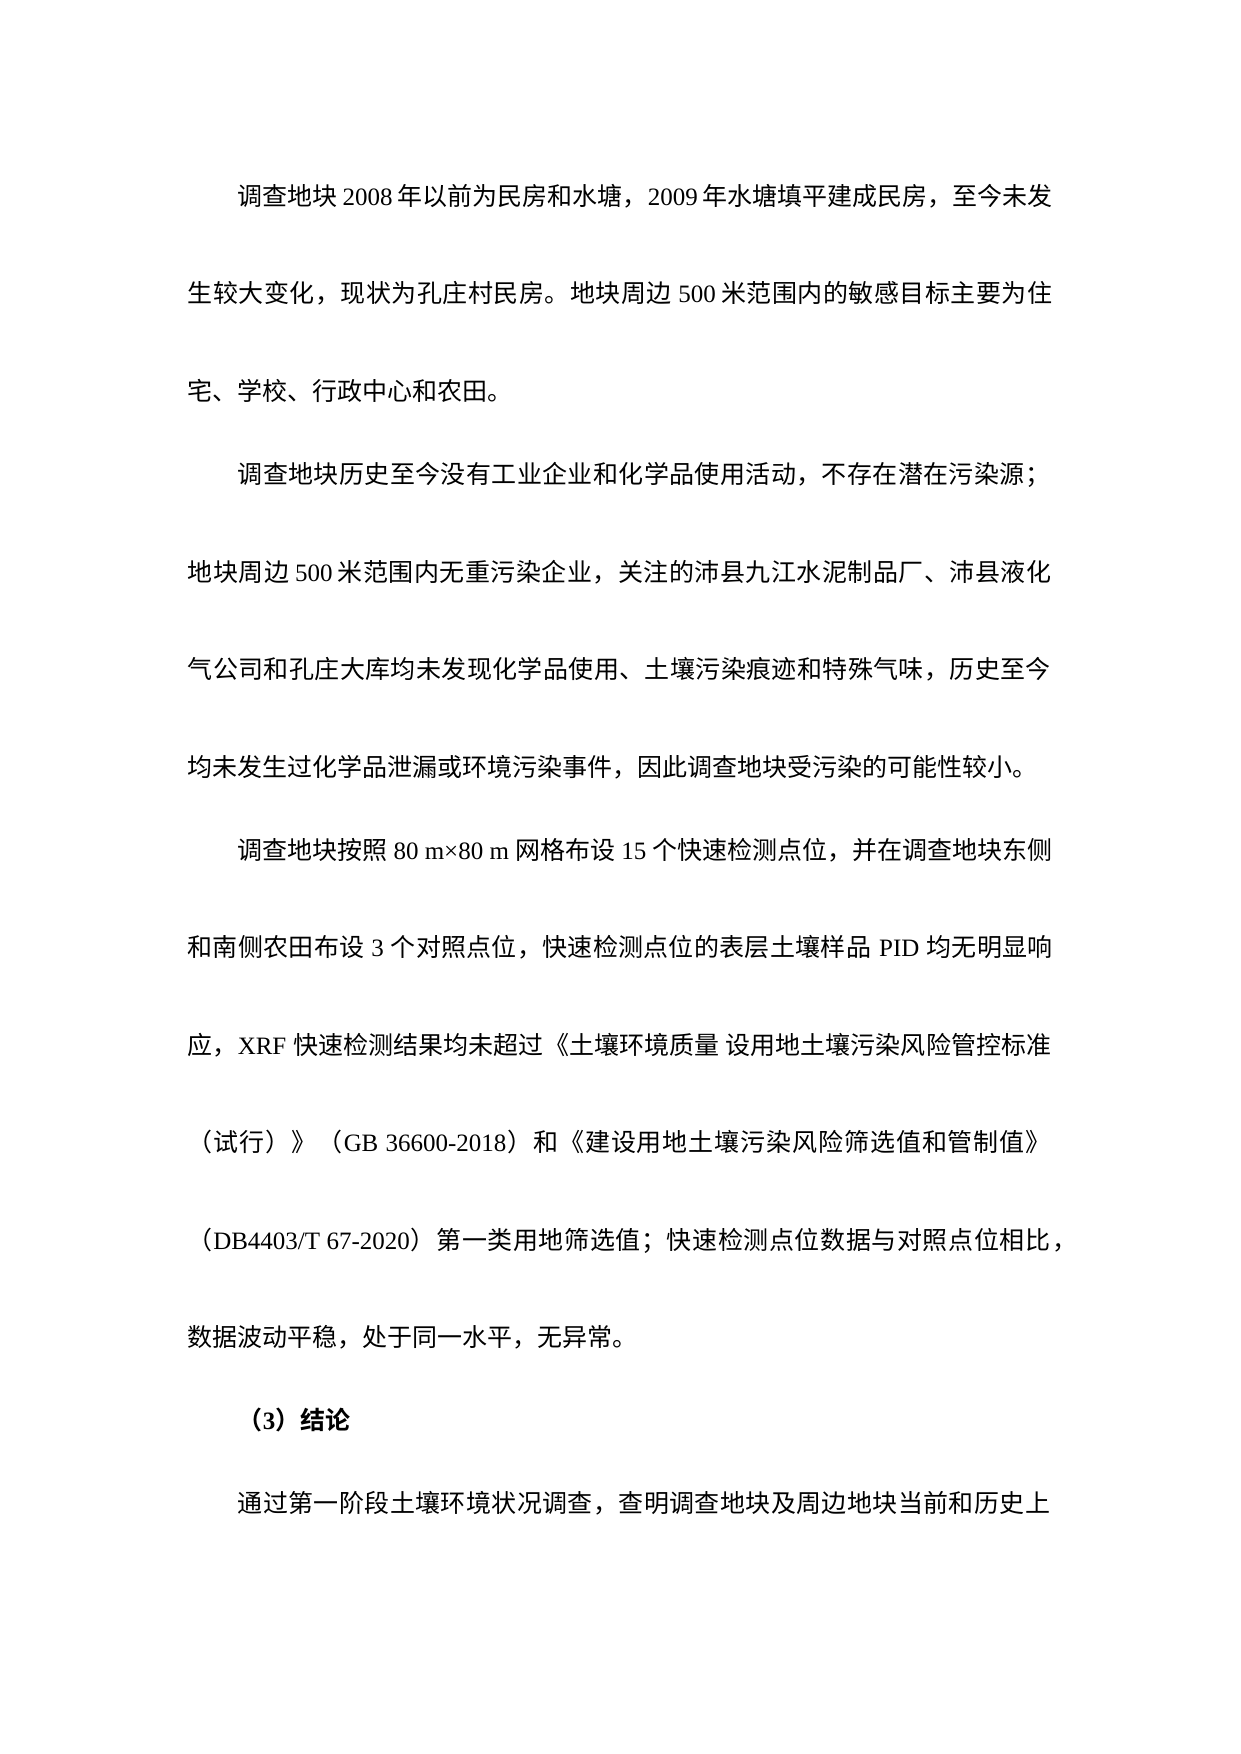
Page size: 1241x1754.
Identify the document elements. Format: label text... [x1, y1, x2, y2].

text 调查地块2008年以前为民房和水塘，2009年水塘填平建成民房，至今未发生较大变化，现状为孔庄村民房。地块周边500米范围内的敏感目标主要为住宅、学校、行政中心和农田。 [187, 162, 1053, 422]
text 调查地块按照 80 m×80 m 网格布设 15 个快速检测点位，并在调查地块东侧和南侧农田布设 3 个对照点位，快速检测点位的表层土壤样品 PID 均无明显响应，XRF 快速检测结果均未超过《土壤环境质量 设用地土壤污染风险管控标准（试行）》（GB 36600-2018）和《建设用地土壤污染风险筛选值和管制值》（DB4403/T 67-2020）第一类用地筛选值；快速检测点位数据与对照点位相比，数据波动平稳，处于同一水平，无异常。 [187, 816, 1053, 1368]
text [187, 1469, 1053, 1534]
text （3）结论 [187, 1386, 1053, 1451]
text 调查地块历史至今没有工业企业和化学品使用活动，不存在潜在污染源；地块周边500米范围内无重污染企业，关注的沛县九江水泥制品厂、沛县液化气公司和孔庄大库均未发现化学品使用、土壤污染痕迹和特殊气味，历史至今均未发生过化学品泄漏或环境污染事件，因此调查地块受污染的可能性较小。 [187, 440, 1053, 798]
